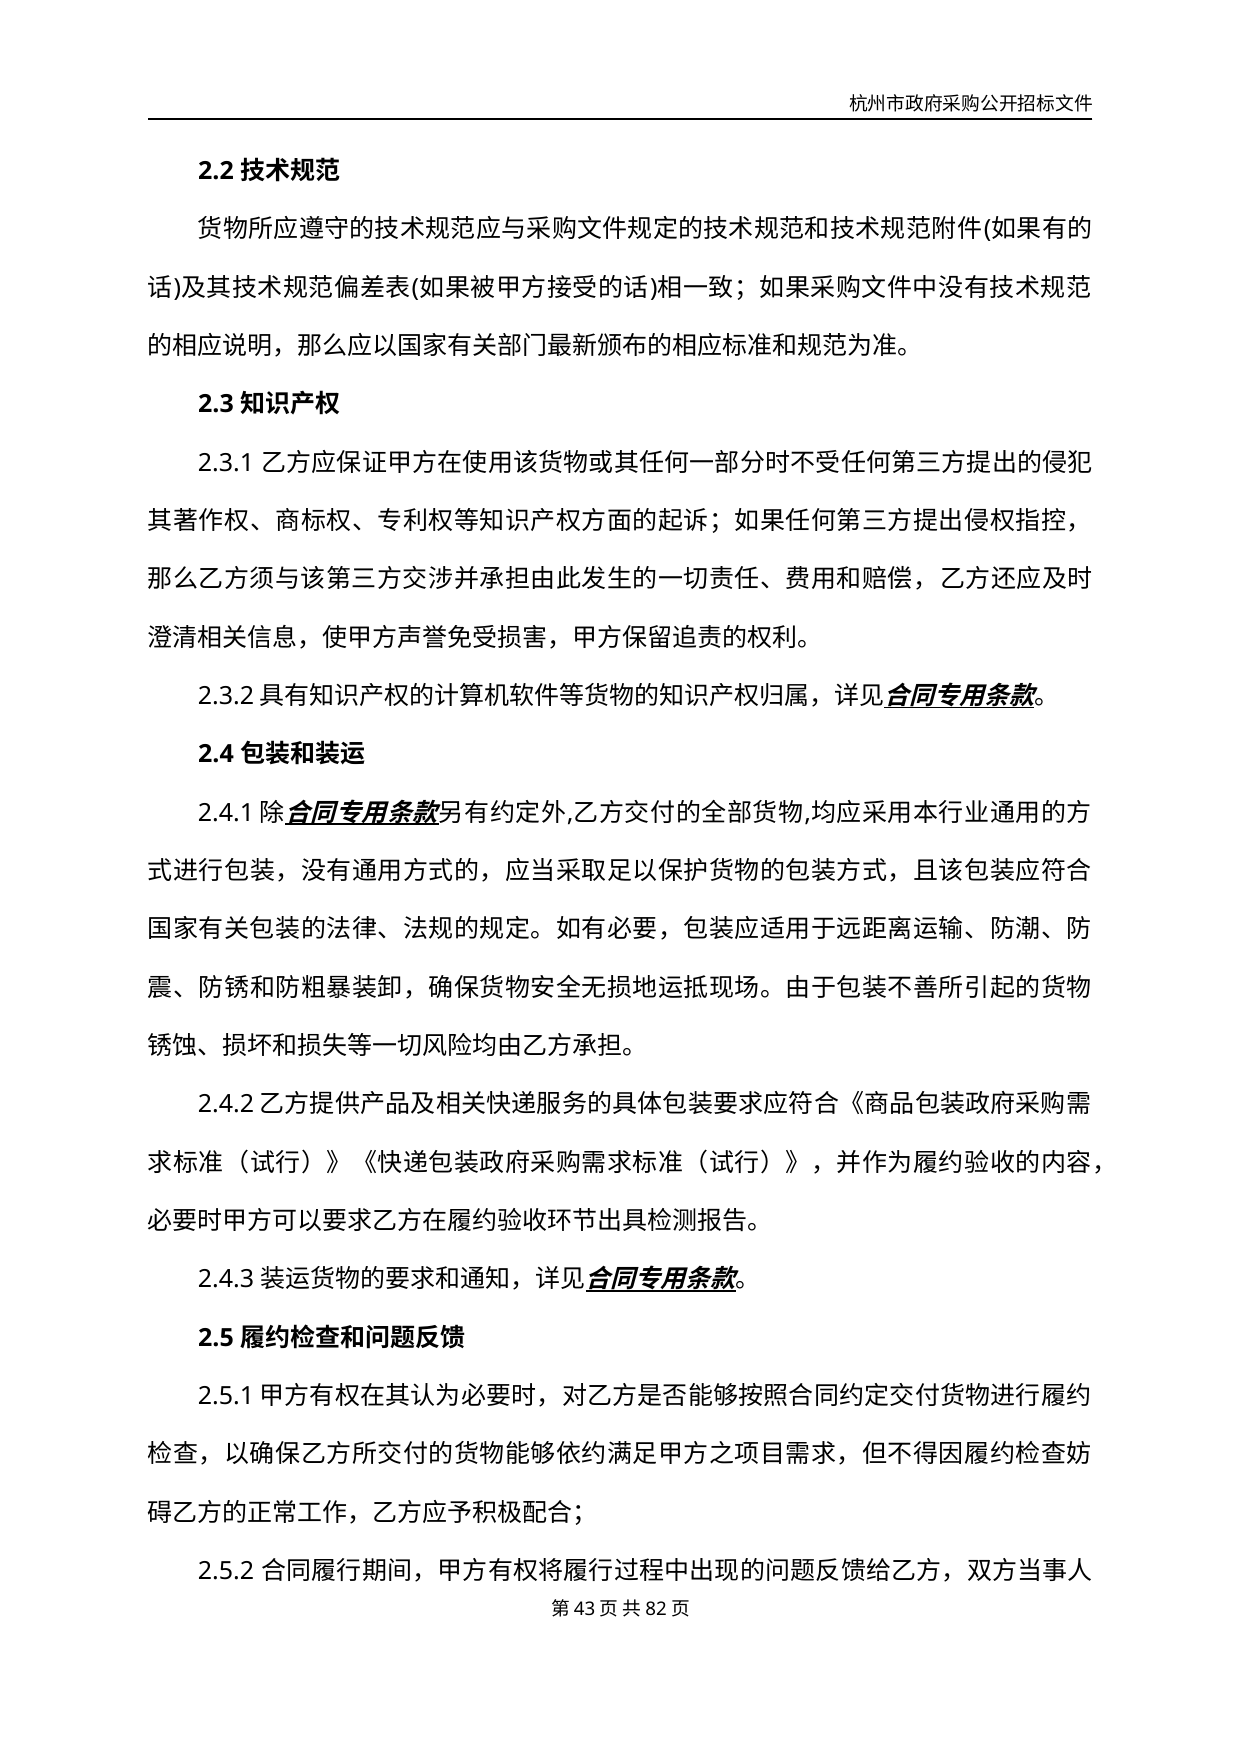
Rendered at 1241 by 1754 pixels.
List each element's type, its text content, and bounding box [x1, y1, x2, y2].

text 2.4 包装和装运 [148, 716, 1092, 774]
text 2.5 履约检查和问题反馈 [148, 1299, 1092, 1358]
text 2.3.2具有知识产权的计算机软件等货物的知识产权归属，详见合同专用条款。 [148, 658, 1092, 716]
text 2.5.1甲方有权在其认为必要时，对乙方是否能够按照合同约定交付货物进行履约检查，以确保乙方所交付的货物能够依约满足甲方之项目需求，但不得因履约检查妨碍乙方的正常工作，乙方应予积极配合； [148, 1358, 1092, 1533]
text 2.4.1除合同专用条款另有约定外,乙方交付的全部货物,均应采用本行业通用的方式进行包装，没有通用方式的，应当采取足以保护货物的包装方式，且该包装应符合国家有关包装的法律、法规的规定。如有必要，包装应适用于远距离运输、防潮、防震、防锈和防粗暴装卸，确保货物安全无损地运抵现场。由于包装不善所引起的货物锈蚀、损坏和损失等一切风险均由乙方承担。 [148, 774, 1092, 1066]
text 货物所应遵守的技术规范应与采购文件规定的技术规范和技术规范附件(如果有的话)及其技术规范偏差表(如果被甲方接受的话)相一致；如果采购文件中没有技术规范的相应说明，那么应以国家有关部门最新颁布的相应标准和规范为准。 [148, 191, 1092, 366]
text 2.3 知识产权 [148, 366, 1092, 424]
text 2.3.1 乙方应保证甲方在使用该货物或其任何一部分时不受任何第三方提出的侵犯其著作权、商标权、专利权等知识产权方面的起诉；如果任何第三方提出侵权指控，那么乙方须与该第三方交涉并承担由此发生的一切责任、费用和赔偿，乙方还应及时澄清相关信息，使甲方声誉免受损害，甲方保留追责的权利。 [148, 424, 1092, 658]
text 2.4.2乙方提供产品及相关快递服务的具体包装要求应符合《商品包装政府采购需求标准（试行）》《快递包装政府采购需求标准（试行）》，并作为履约验收的内容，必要时甲方可以要求乙方在履约验收环节出具检测报告。 [148, 1066, 1092, 1241]
text 2.4.3 装运货物的要求和通知，详见合同专用条款。 [148, 1241, 1092, 1299]
text 2.2 技术规范 [148, 133, 1092, 191]
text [148, 1533, 1092, 1591]
